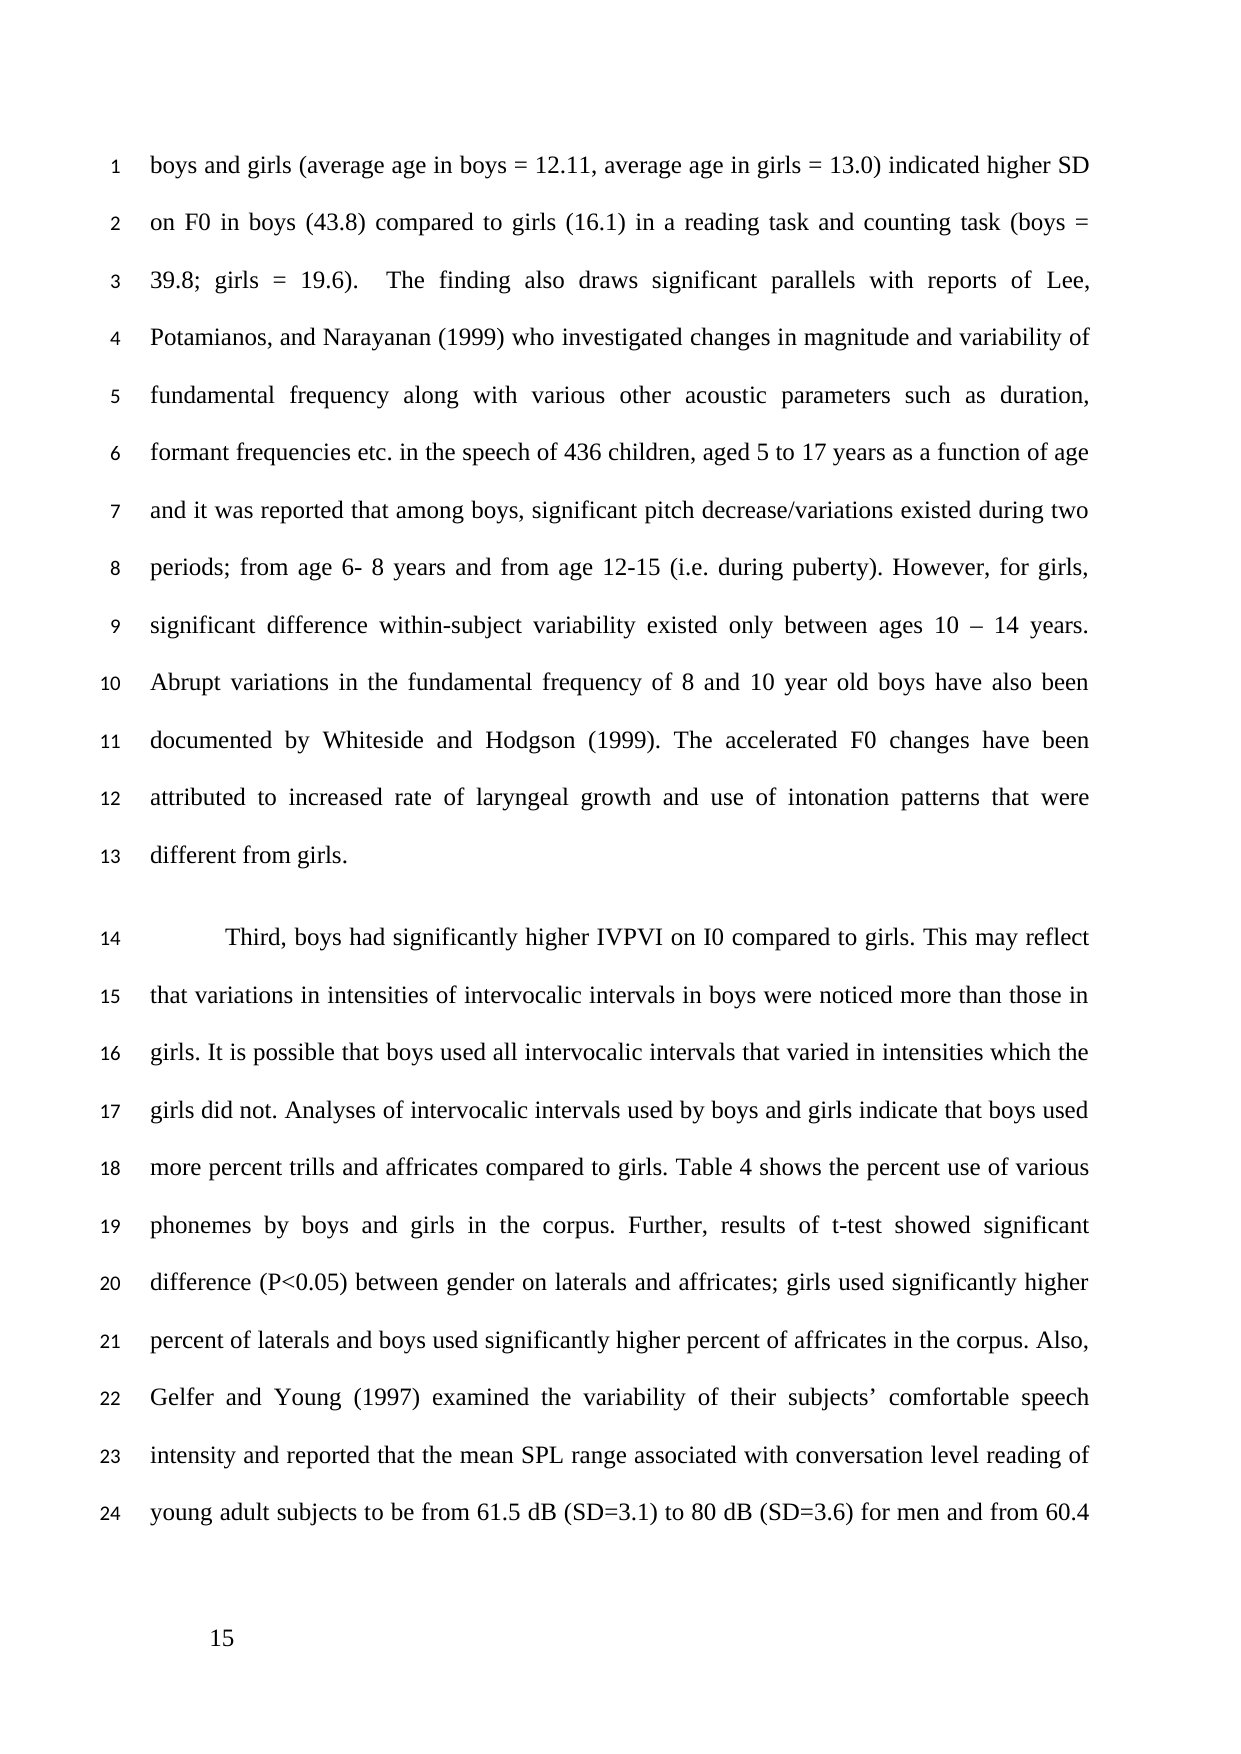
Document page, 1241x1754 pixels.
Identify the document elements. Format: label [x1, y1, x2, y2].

text [150, 150, 1090, 869]
text [150, 922, 1090, 1526]
